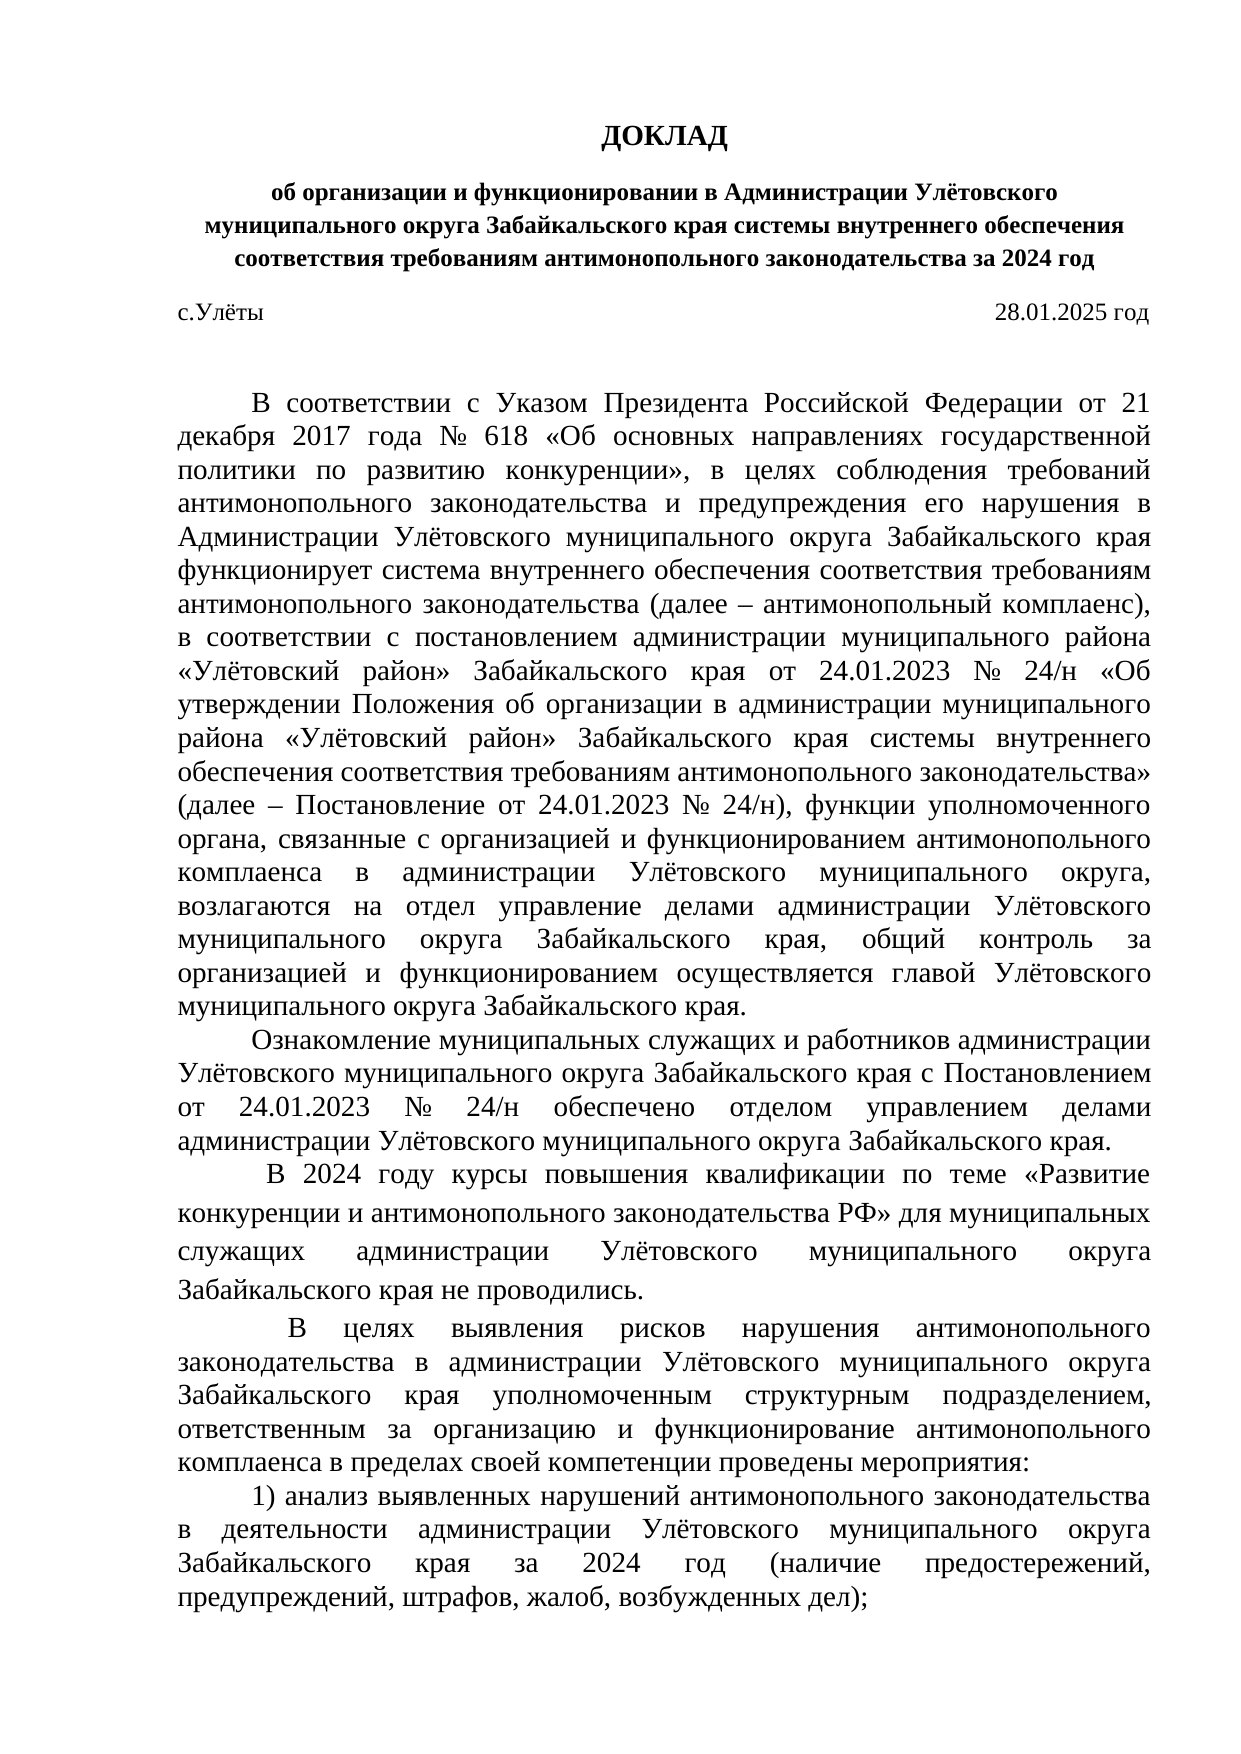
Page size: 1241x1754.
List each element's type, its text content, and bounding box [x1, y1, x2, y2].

text В 2024 году курсы повышения квалификации по теме «Развитие конкуренции и антимонопольного законодательства РФ» для муниципальных служащих администрации Улётовского муниципального округа Забайкальского края не проводились. [177, 1156, 1152, 1305]
text ДОКЛАД [177, 118, 1152, 152]
title Ознакомление муниципальных служащих и работников администрации Улётовского муниципального округа Забайкальского края с Постановлением от 24.01.2023 № 24/н обеспечено отделом управлением делами администрации Улётовского муниципального округа Забайкальского края. [177, 1022, 1152, 1156]
title В соответствии с Указом Президента Российской Федерации от 21 декабря 2017 года № 618 «Об основных направлениях государственной политики по развитию конкуренции», в целях соблюдения требований антимонопольного законодательства и предупреждения его нарушения в Администрации Улётовского муниципального округа Забайкальского края функционирует система внутреннего обеспечения соответствия требованиям антимонопольного законодательства (далее – антимонопольный комплаенс), в соответствии с постановлением администрации муниципального района «Улётовский район» Забайкальского края от 24.01.2023 № 24/н «Об утверждении Положения об организации в администрации муниципального района «Улётовский район» Забайкальского края системы внутреннего обеспечения соответствия требованиям антимонопольного законодательства» (далее – Постановление от 24.01.2023 № 24/н), функции уполномоченного органа, связанные с организацией и функционированием антимонопольного комплаенса в администрации Улётовского муниципального округа, возлагаются на отдел управление делами администрации Улётовского муниципального округа Забайкальского края, общий контроль за организацией и функционированием осуществляется главой Улётовского муниципального округа Забайкальского края. [177, 385, 1152, 1022]
text с.Улёты 28.01.2025 год [177, 297, 1152, 326]
text об организации и функционировании в Администрации Улётовского муниципального округа Забайкальского края системы внутреннего обеспечения соответствия требованиям антимонопольного законодательства за 2024 год [177, 177, 1152, 272]
title 1) анализ выявленных нарушений антимонопольного законодательства в деятельности администрации Улётовского муниципального округа Забайкальского края за 2024 год (наличие предостережений, предупреждений, штрафов, жалоб, возбужденных дел); [177, 1478, 1152, 1612]
title В целях выявления рисков нарушения антимонопольного законодательства в администрации Улётовского муниципального округа Забайкальского края уполномоченным структурным подразделением, ответственным за организацию и функционирование антимонопольного комплаенса в пределах своей компетенции проведены мероприятия: [177, 1310, 1152, 1478]
